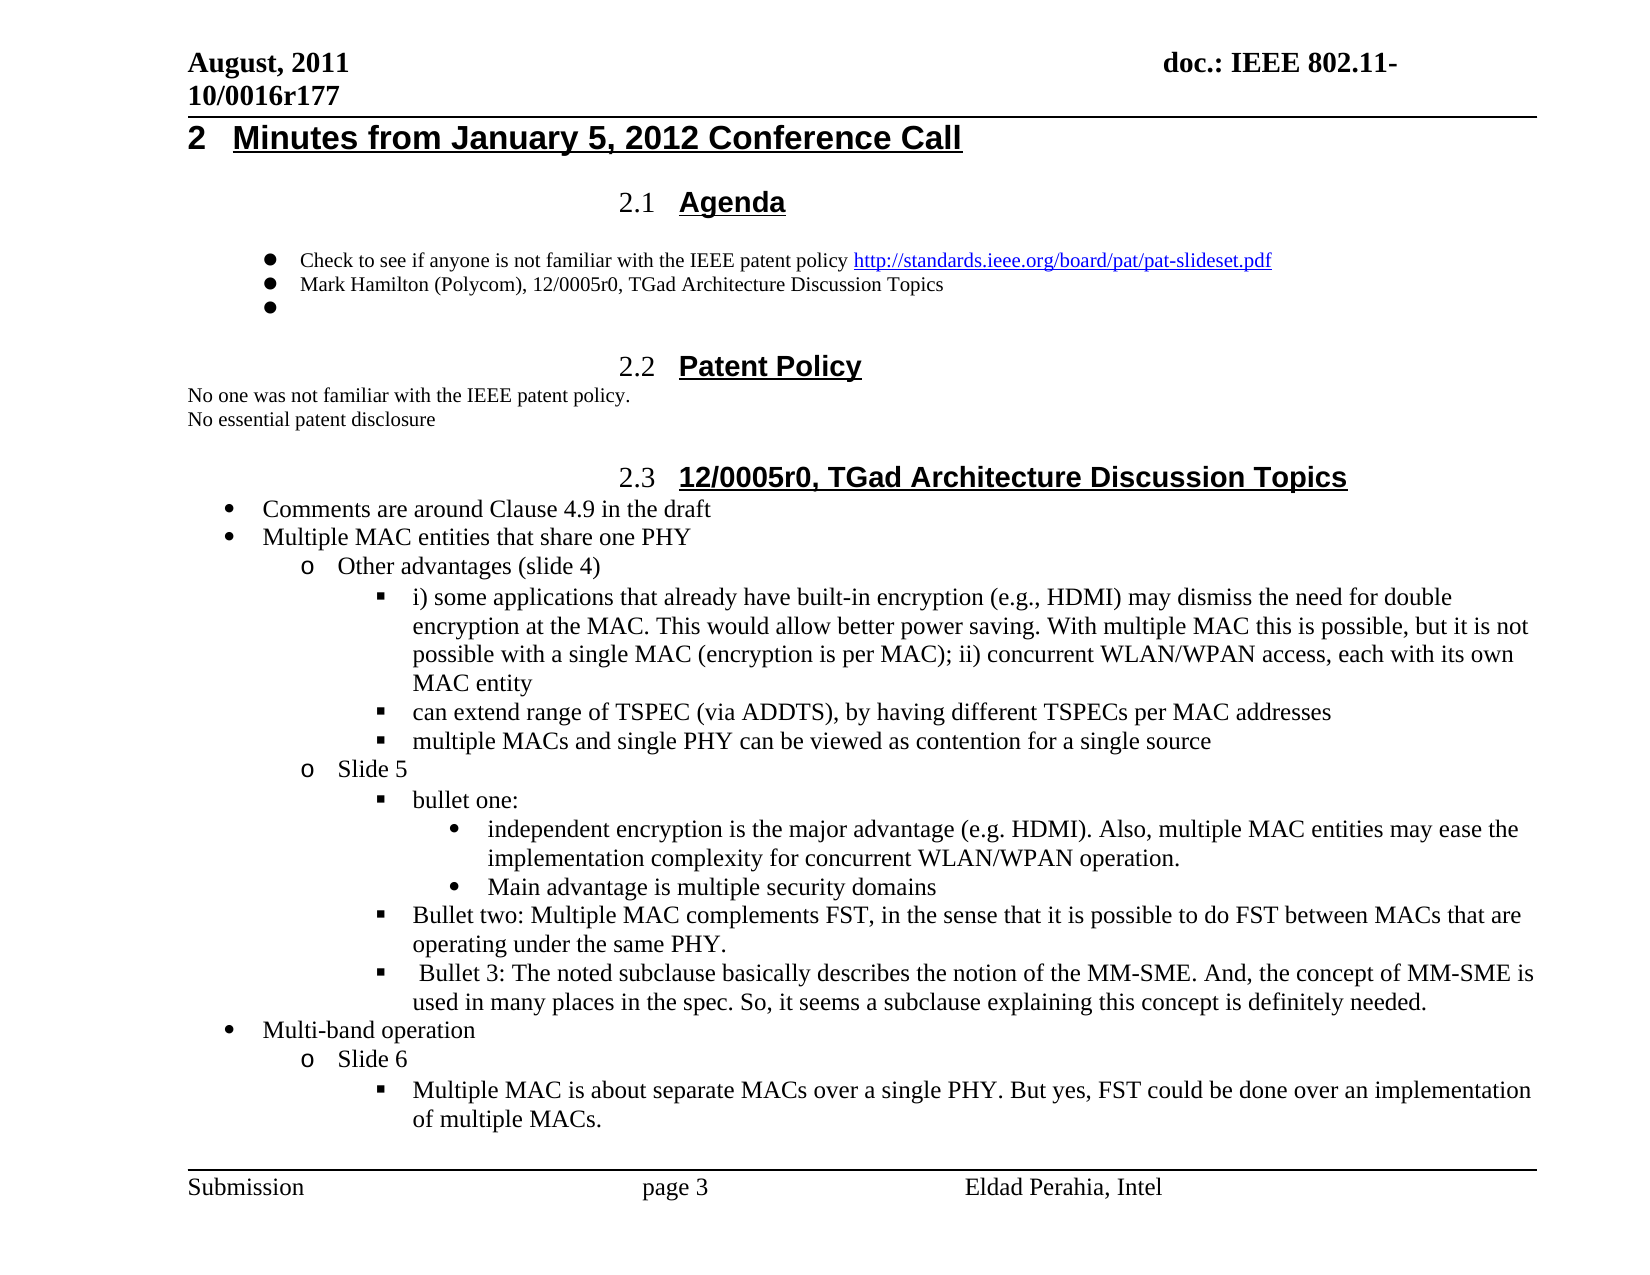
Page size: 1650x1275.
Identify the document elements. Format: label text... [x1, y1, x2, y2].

list Slide 5 [300, 754, 1537, 785]
text No one was not familiar with the IEEE patent policy. [187, 383, 1537, 407]
list Multi-band operation [225, 1015, 1537, 1044]
list Multiple MAC is about separate MACs over a single PHY. But yes, FST could be done over an implementation of multiple MACs. [375, 1075, 1537, 1132]
list Other advantages (slide 4) [300, 551, 1537, 582]
list multiple MACs and single PHY can be viewed as contention for a single source [375, 726, 1537, 754]
list Multiple MAC entities that share one PHY [225, 522, 1537, 551]
list Bullet two: Multiple MAC complements FST, in the sense that it is possible to do FST between MACs that are operating under the same PHY. [375, 900, 1537, 958]
list Main advantage is multiple security domains [450, 872, 1537, 900]
list Bullet 3: The noted subclause basically describes the notion of the MM-SME. And, the concept of MM-SME is used in many places in the spec. So, it seems a subclause explaining this concept is definitely needed. [375, 958, 1537, 1015]
subtitle Minutes from January 5, 2012 Conference Call [187, 118, 1537, 156]
subtitle 12/0005r0, TGad Architecture Discussion Topics [619, 460, 1537, 494]
subtitle Patent Policy [619, 349, 1537, 383]
list can extend range of TSPEC (via ADDTS), by having different TSPECs per MAC addresses [375, 697, 1537, 726]
list i) some applications that already have built-in encryption (e.g., HDMI) may dismiss the need for double encryption at the MAC. This would allow better power saving. With multiple MAC this is possible, but it is not possible with a single MAC (encryption is per MAC); ii) concurrent WLAN/WPAN access, each with its own MAC entity [375, 582, 1537, 697]
list bullet one: [375, 785, 1537, 814]
list Mark Hamilton (Polycom), 12/0005r0, TGad Architecture Discussion Topics [262, 272, 1537, 296]
list Check to see if anyone is not familiar with the IEEE patent policy http://standards.ieee.org/board/pat/pat-slideset.pdf [262, 248, 1537, 272]
list independent encryption is the major advantage (e.g. HDMI). Also, multiple MAC entities may ease the implementation complexity for concurrent WLAN/WPAN operation. [450, 814, 1537, 872]
text No essential patent disclosure [187, 407, 1537, 431]
list Comments are around Clause 4.9 in the draft [225, 494, 1537, 522]
list Slide 6 [300, 1044, 1537, 1075]
subtitle Agenda [619, 185, 1537, 219]
